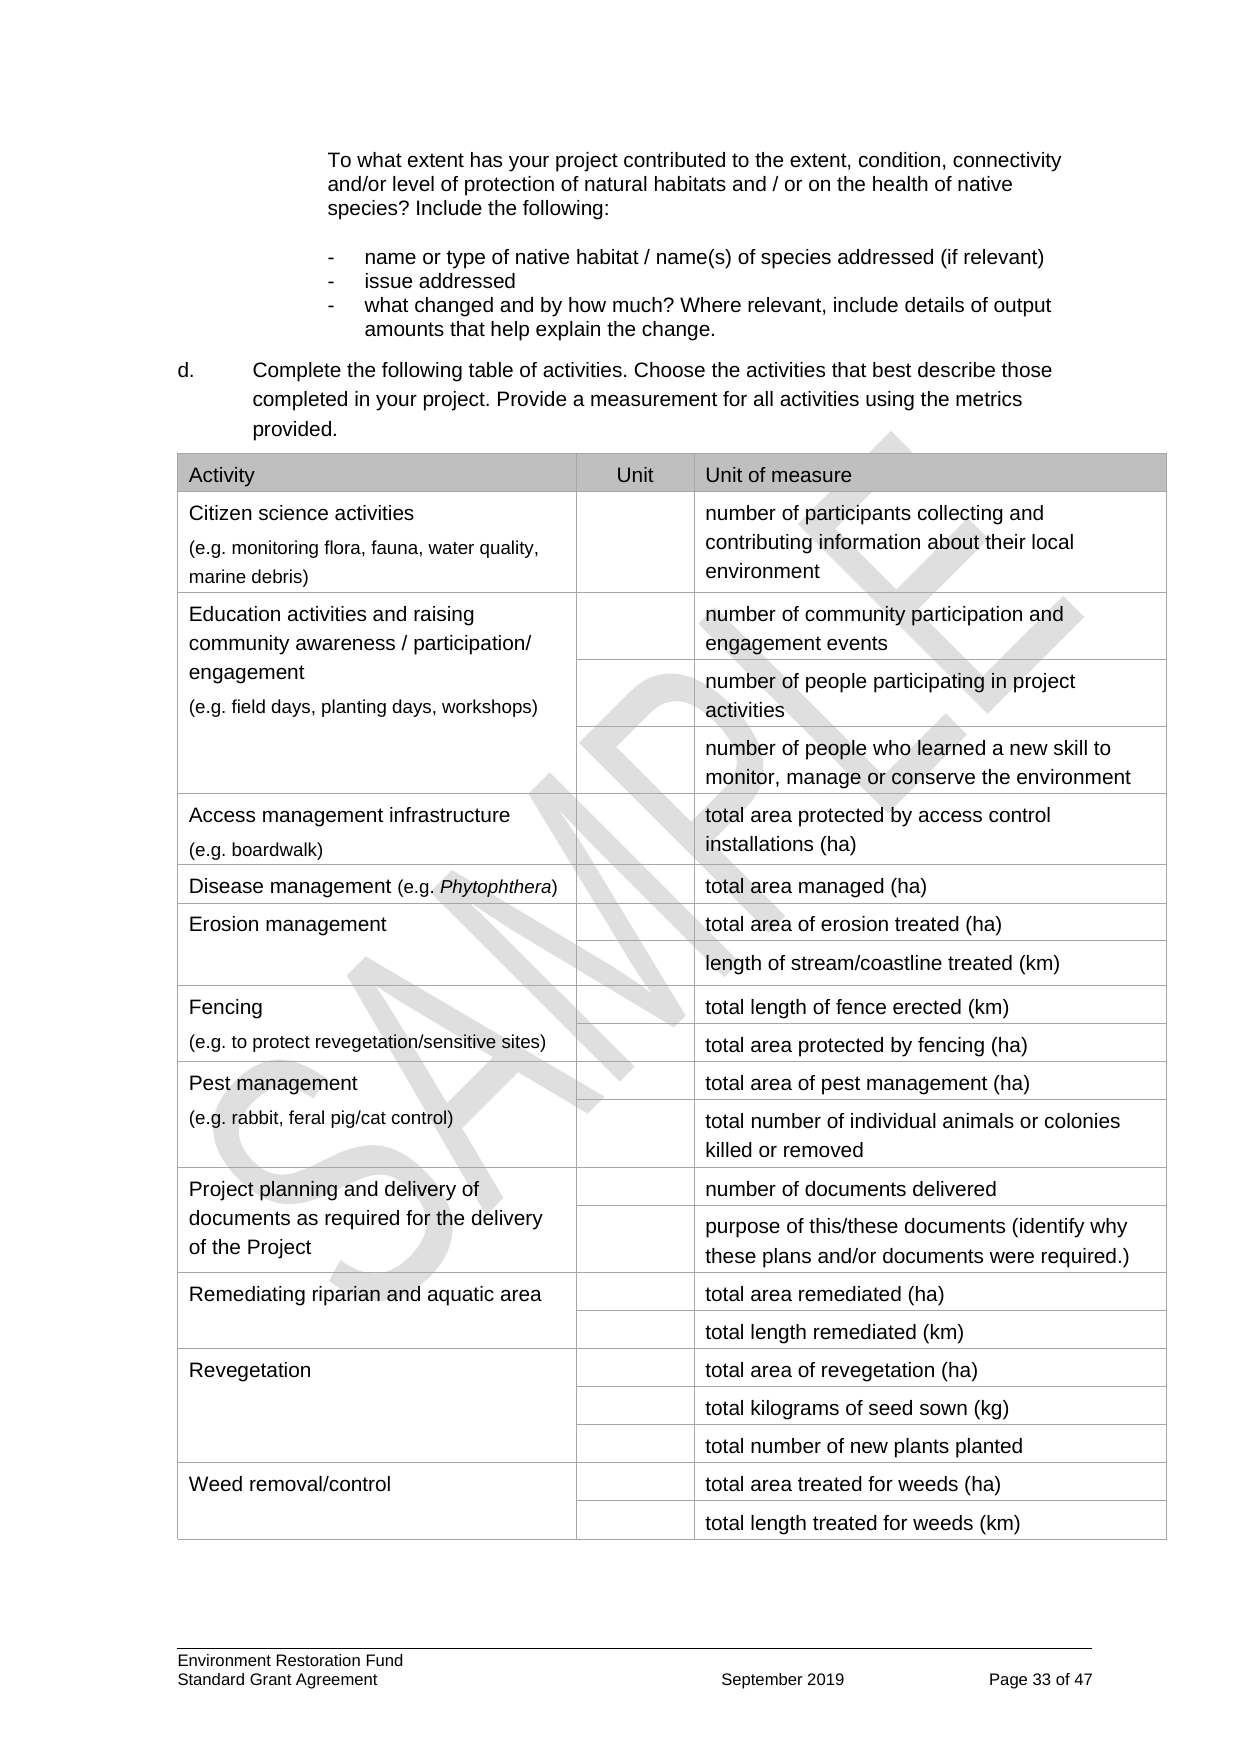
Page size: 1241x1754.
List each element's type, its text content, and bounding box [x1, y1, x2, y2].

table_cell Project planning and delivery of documents as required for the delivery of the Project [178, 1168, 576, 1272]
table_cell number of community participation and engagement events [695, 593, 1166, 659]
table_cell total area treated for weeds (ha) [695, 1463, 1166, 1500]
table_cell total area protected by fencing (ha) [695, 1024, 1166, 1061]
table_cell Remediating riparian and aquatic area [178, 1273, 576, 1348]
table_cell [577, 1206, 694, 1272]
table_cell [577, 1349, 694, 1386]
table_cell [577, 1501, 694, 1539]
table_cell Citizen science activities (e.g. monitoring flora, fauna, water quality, marine debris) [178, 492, 576, 591]
table_cell [577, 865, 694, 902]
table_cell Fencing (e.g. to protect revegetation/sensitive sites) [178, 986, 576, 1061]
table_cell [577, 904, 694, 940]
table_cell [577, 1273, 694, 1310]
table_cell number of participants collecting and contributing information about their local environment [695, 492, 1166, 591]
table_cell total number of new plants planted [695, 1425, 1166, 1462]
table_cell total length remediated (km) [695, 1311, 1166, 1348]
table_cell [577, 1024, 694, 1061]
table_cell [577, 986, 694, 1023]
table_cell [577, 593, 694, 659]
table_cell number of people participating in project activities [695, 660, 1166, 726]
table_cell [577, 1387, 694, 1424]
table_cell Education activities and raising community awareness / participation/ engagement (e.g. field days, planting days, workshops) [178, 593, 576, 793]
table_cell total area protected by access control installations (ha) [695, 794, 1166, 864]
table_cell total length of fence erected (km) [695, 986, 1166, 1023]
table_cell [577, 1311, 694, 1348]
table_cell total area managed (ha) [695, 865, 1166, 902]
table_cell length of stream/coastline treated (km) [695, 941, 1166, 985]
table_cell [577, 1463, 694, 1500]
table_cell [577, 727, 694, 793]
table_cell total area of revegetation (ha) [695, 1349, 1166, 1386]
table_header Unit [577, 454, 694, 491]
table_cell Pest management (e.g. rabbit, feral pig/cat control) [178, 1062, 576, 1166]
table_cell total number of individual animals or colonies killed or removed [695, 1100, 1166, 1166]
table_cell [577, 941, 694, 985]
table_cell total length treated for weeds (km) [695, 1501, 1166, 1539]
table_cell Revegetation [178, 1349, 576, 1462]
table_cell number of documents delivered [695, 1168, 1166, 1204]
list name or type of native habitat / name(s) of species addressed (if relevant) [327, 244, 1092, 268]
table_cell total kilograms of seed sown (kg) [695, 1387, 1166, 1424]
table_cell [577, 1425, 694, 1462]
table_cell total area of erosion treated (ha) [695, 904, 1166, 940]
list what changed and by how much? Where relevant, include details of output amounts that help explain the change. [327, 292, 1092, 340]
table_cell Access management infrastructure (e.g. boardwalk) [178, 794, 576, 864]
table_cell total area remediated (ha) [695, 1273, 1166, 1310]
table_cell number of people who learned a new skill to monitor, manage or conserve the environment [695, 727, 1166, 793]
table_cell [577, 1168, 694, 1204]
table_cell [577, 492, 694, 591]
list Complete the following table of activities. Choose the activities that best describe those completed in your project. Provide a measurement for all activities using the metrics provided. [177, 353, 1092, 440]
table_header Unit of measure [695, 454, 1166, 491]
table_cell Weed removal/control [178, 1463, 576, 1539]
table_cell [577, 1062, 694, 1099]
table_cell [577, 1100, 694, 1166]
table_cell purpose of this/these documents (identify why these plans and/or documents were required.) [695, 1206, 1166, 1272]
list To what extent has your project contributed to the extent, condition, connectivity and/or level of protection of natural habitats and / or on the health of native species? Include the following: [327, 148, 1092, 219]
table_cell [577, 794, 694, 864]
table_header Activity [178, 454, 576, 491]
list issue addressed [327, 268, 1092, 292]
table_cell Erosion management [178, 904, 576, 985]
table_cell total area of pest management (ha) [695, 1062, 1166, 1099]
table_cell [577, 660, 694, 726]
table_cell Disease management (e.g. Phytophthera) [178, 865, 576, 902]
